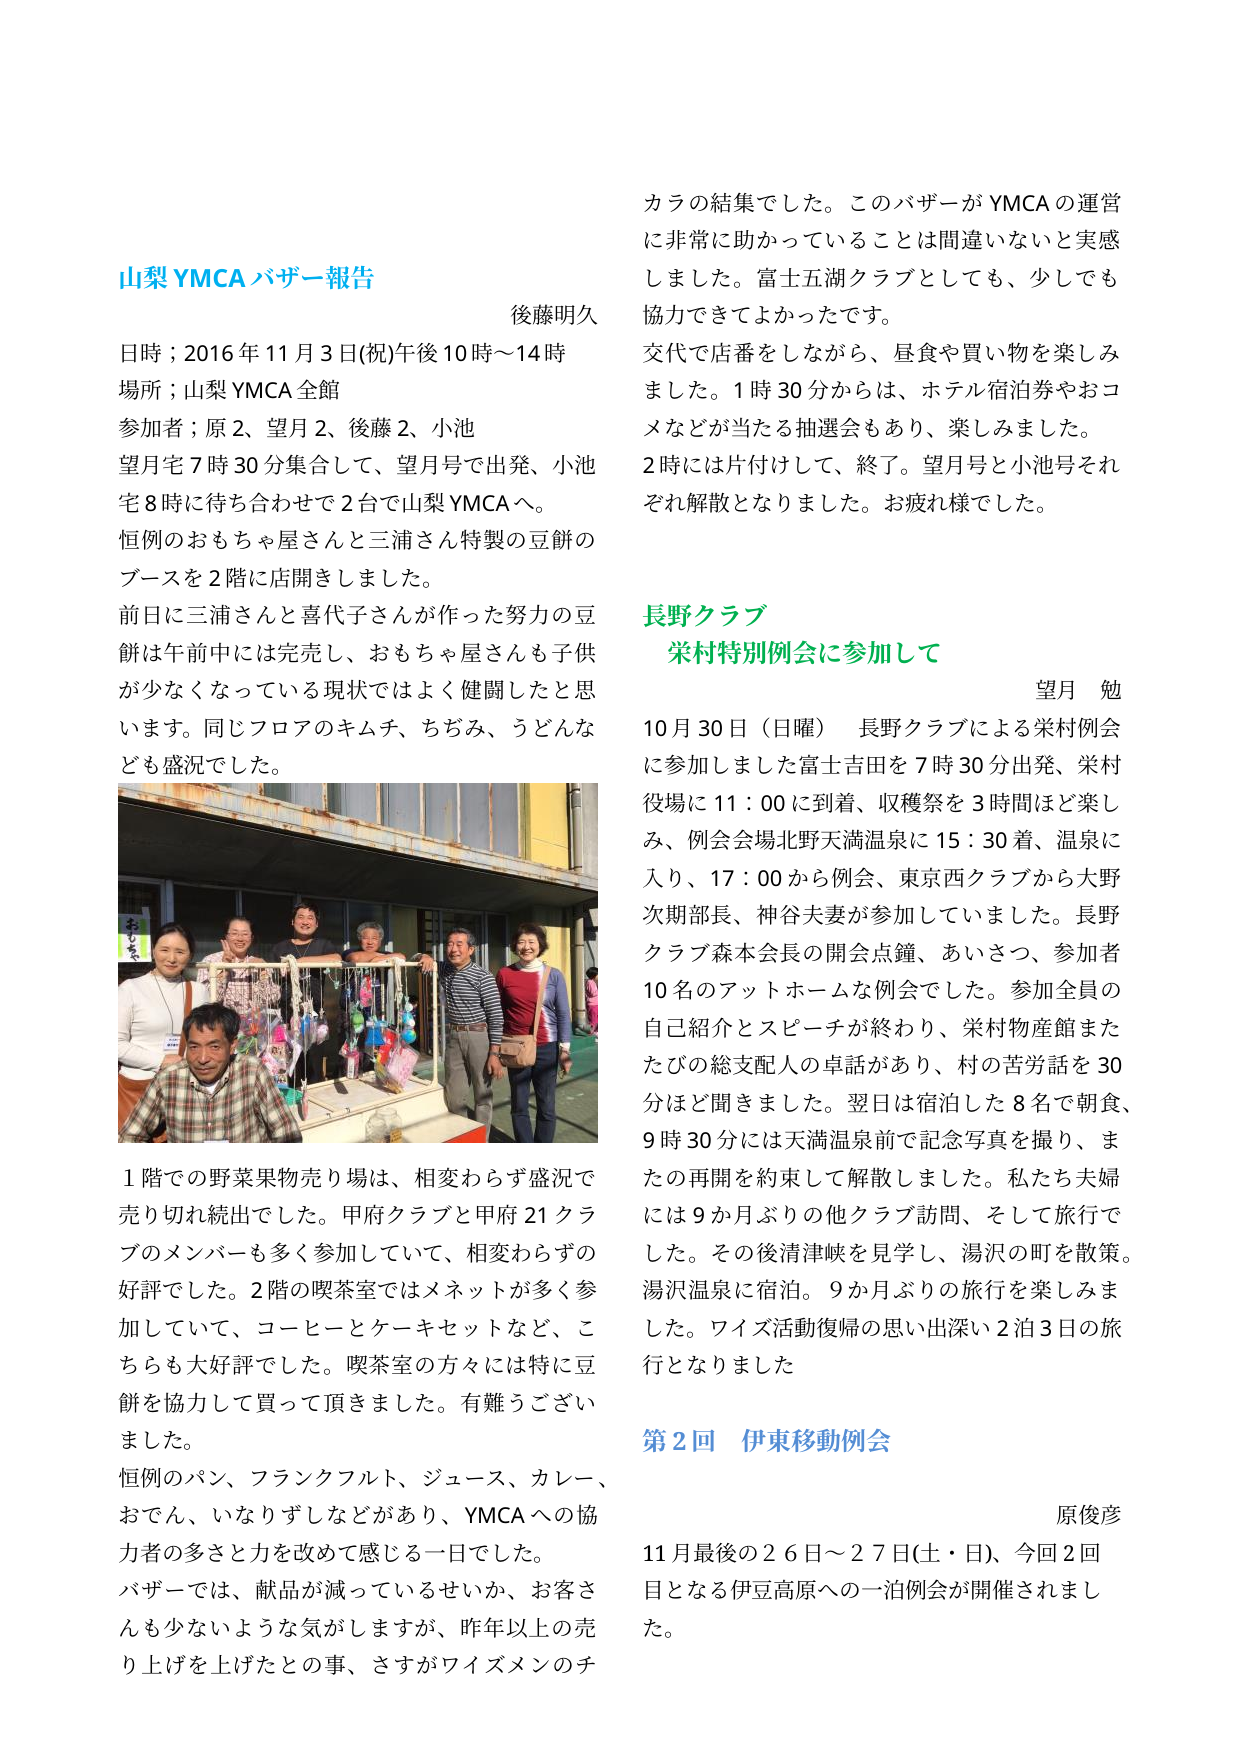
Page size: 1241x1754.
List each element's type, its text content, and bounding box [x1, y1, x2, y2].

picture [118, 783, 598, 1143]
text 前日に三浦さんと喜代子さんが作った努力の豆餅は午前中には完売し、おもちゃ屋さんも子供が少なくなっている現状ではよく健闘したと思います。同じフロアのキムチ、ちぢみ、うどんなども盛況でした。 [118, 596, 598, 783]
text 望月宅7時30分集合して、望月号で出発、小池宅8時に待ち合わせで2台で山梨YMCAへ。 [118, 446, 598, 521]
text 10月30日（日曜） 長野クラブによる栄村例会に参加しました富士吉田を7時30分出発、栄村役場に11：00に到着、収穫祭を3時間ほど楽しみ、例会会場北野天満温泉に15：30着、温泉に入り、17：00から例会、東京西クラブから大野次期部長、神谷夫妻が参加していました。長野クラブ森本会長の開会点鐘、あいさつ、参加者10名のアットホームな例会でした。参加全員の自己紹介とスピーチが終わり、栄村物産館またたびの総支配人の卓話があり、村の苦労話を30分ほど聞きました。翌日は宿泊した8名で朝食、9時30分には天満温泉前で記念写真を撮り、またの再開を約束して解散しました。私たち夫婦には9か月ぶりの他クラブ訪問、そして旅行でした。その後清津峡を見学し、湯沢の町を散策。湯沢温泉に宿泊。９か月ぶりの旅行を楽しみました。ワイズ活動復帰の思い出深い2泊3日の旅行となりました [642, 708, 1122, 1383]
text バザーでは、献品が減っているせいか、お客さんも少ないような気がしますが、昨年以上の売り上げを上げたとの事、さすがワイズメンのチカラの結集でした。このバザーがYMCAの運営に非常に助かっていることは間違いないと実感しました。富士五湖クラブとしても、少しでも協力できてよかったです。 [118, 1571, 598, 1683]
text 11月最後の２６日～２７日(土・日)、今回2回目となる伊豆高原への一泊例会が開催されました。 [642, 1533, 1122, 1646]
text バザーでは、献品が減っているせいか、お客さんも少ないような気がしますが、昨年以上の売り上げを上げたとの事、さすがワイズメンのチカラの結集でした。このバザーがYMCAの運営に非常に助かっていることは間違いないと実感しました。富士五湖クラブとしても、少しでも協力できてよかったです。 [642, 183, 1122, 333]
text 日時；2016年11月3日(祝)午後10時～14時 [118, 333, 598, 371]
text 後藤明久 [118, 296, 598, 333]
text １階での野菜果物売り場は、相変わらず盛況で売り切れ続出でした。甲府クラブと甲府21クラブのメンバーも多く参加していて、相変わらずの好評でした。2階の喫茶室ではメネットが多く参加していて、コーヒーとケーキセットなど、こちらも大好評でした。喫茶室の方々には特に豆餅を協力して買って頂きました。有難うございました。 [118, 1158, 598, 1458]
text 望月 勉 [642, 671, 1122, 708]
text 第2回 伊東移動例会 [642, 1421, 1122, 1458]
text 長野クラブ [642, 596, 1122, 633]
text 恒例のパン、フランクフルト、ジュース、カレー、おでん、いなりずしなどがあり、YMCAへの協力者の多さと力を改めて感じる一日でした。 [118, 1458, 598, 1571]
text 2時には片付けして、終了。望月号と小池号それぞれ解散となりました。お疲れ様でした。 [642, 446, 1122, 521]
text 恒例のおもちゃ屋さんと三浦さん特製の豆餅のブースを2階に店開きしました。 [118, 521, 598, 596]
text 原俊彦 [642, 1458, 1122, 1533]
text 栄村特別例会に参加して [642, 633, 1122, 671]
text 参加者；原2、望月2、後藤2、小池 [118, 408, 598, 446]
text 山梨YMCAバザー報告 [118, 258, 598, 296]
text 場所；山梨YMCA全館 [118, 371, 598, 408]
text 交代で店番をしながら、昼食や買い物を楽しみました。1時30分からは、ホテル宿泊券やおコメなどが当たる抽選会もあり、楽しみました。 [642, 333, 1122, 446]
